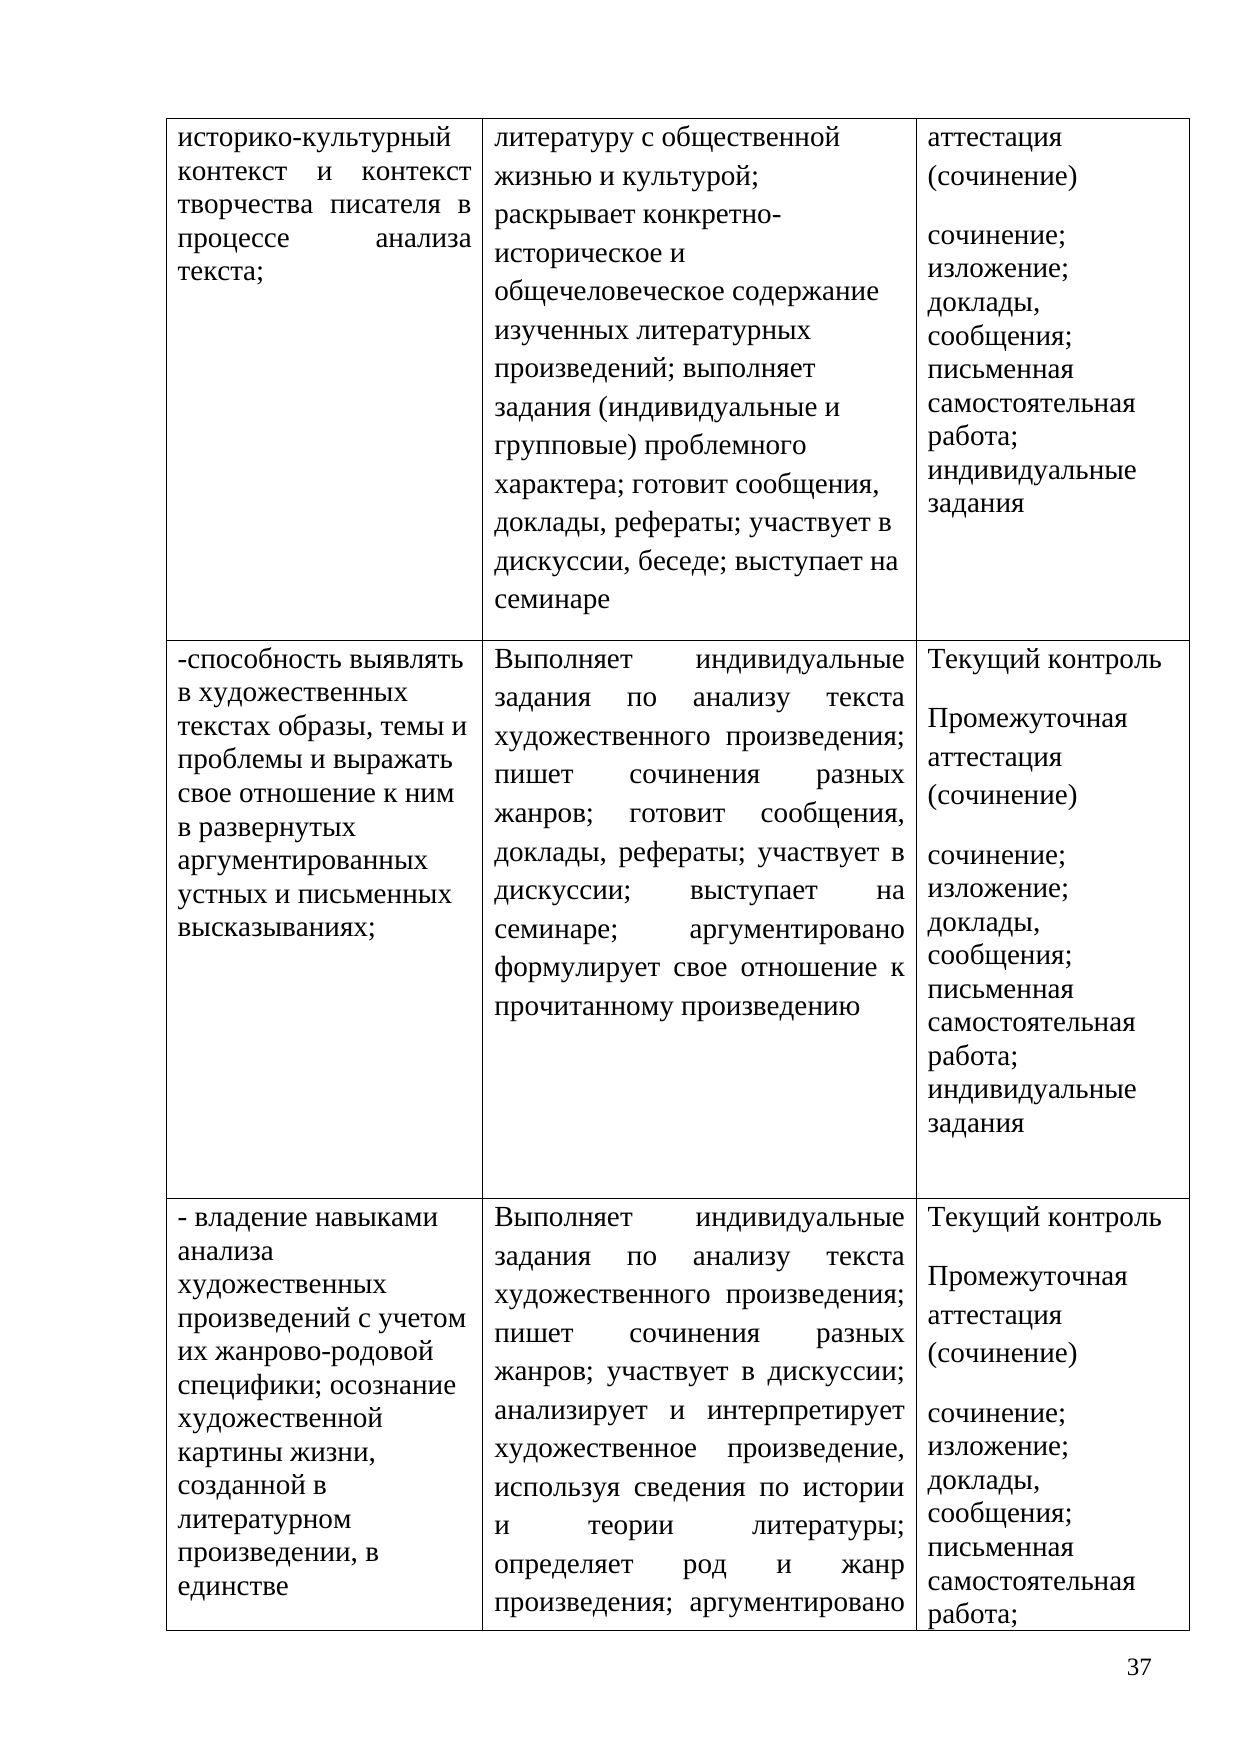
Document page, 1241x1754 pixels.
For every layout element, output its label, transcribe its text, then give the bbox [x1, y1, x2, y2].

table_cell Выполняет индивидуальные задания по анализу текста художественного произведения; пишет сочинения разных жанров; готовит сообщения, доклады, рефераты; участвует в дискуссии; выступает на семинаре; аргументировано формулирует свое отношение к прочитанному произведению [483, 641, 916, 1198]
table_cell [167, 1199, 482, 1630]
table_cell -способность выявлять в художественных текстах образы, темы и проблемы и выражать свое отношение к ним в развернутых аргументированных устных и письменных высказываниях; [167, 641, 482, 1198]
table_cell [917, 1199, 1189, 1630]
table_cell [917, 119, 1189, 640]
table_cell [483, 119, 916, 640]
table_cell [167, 119, 482, 640]
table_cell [483, 1199, 916, 1630]
